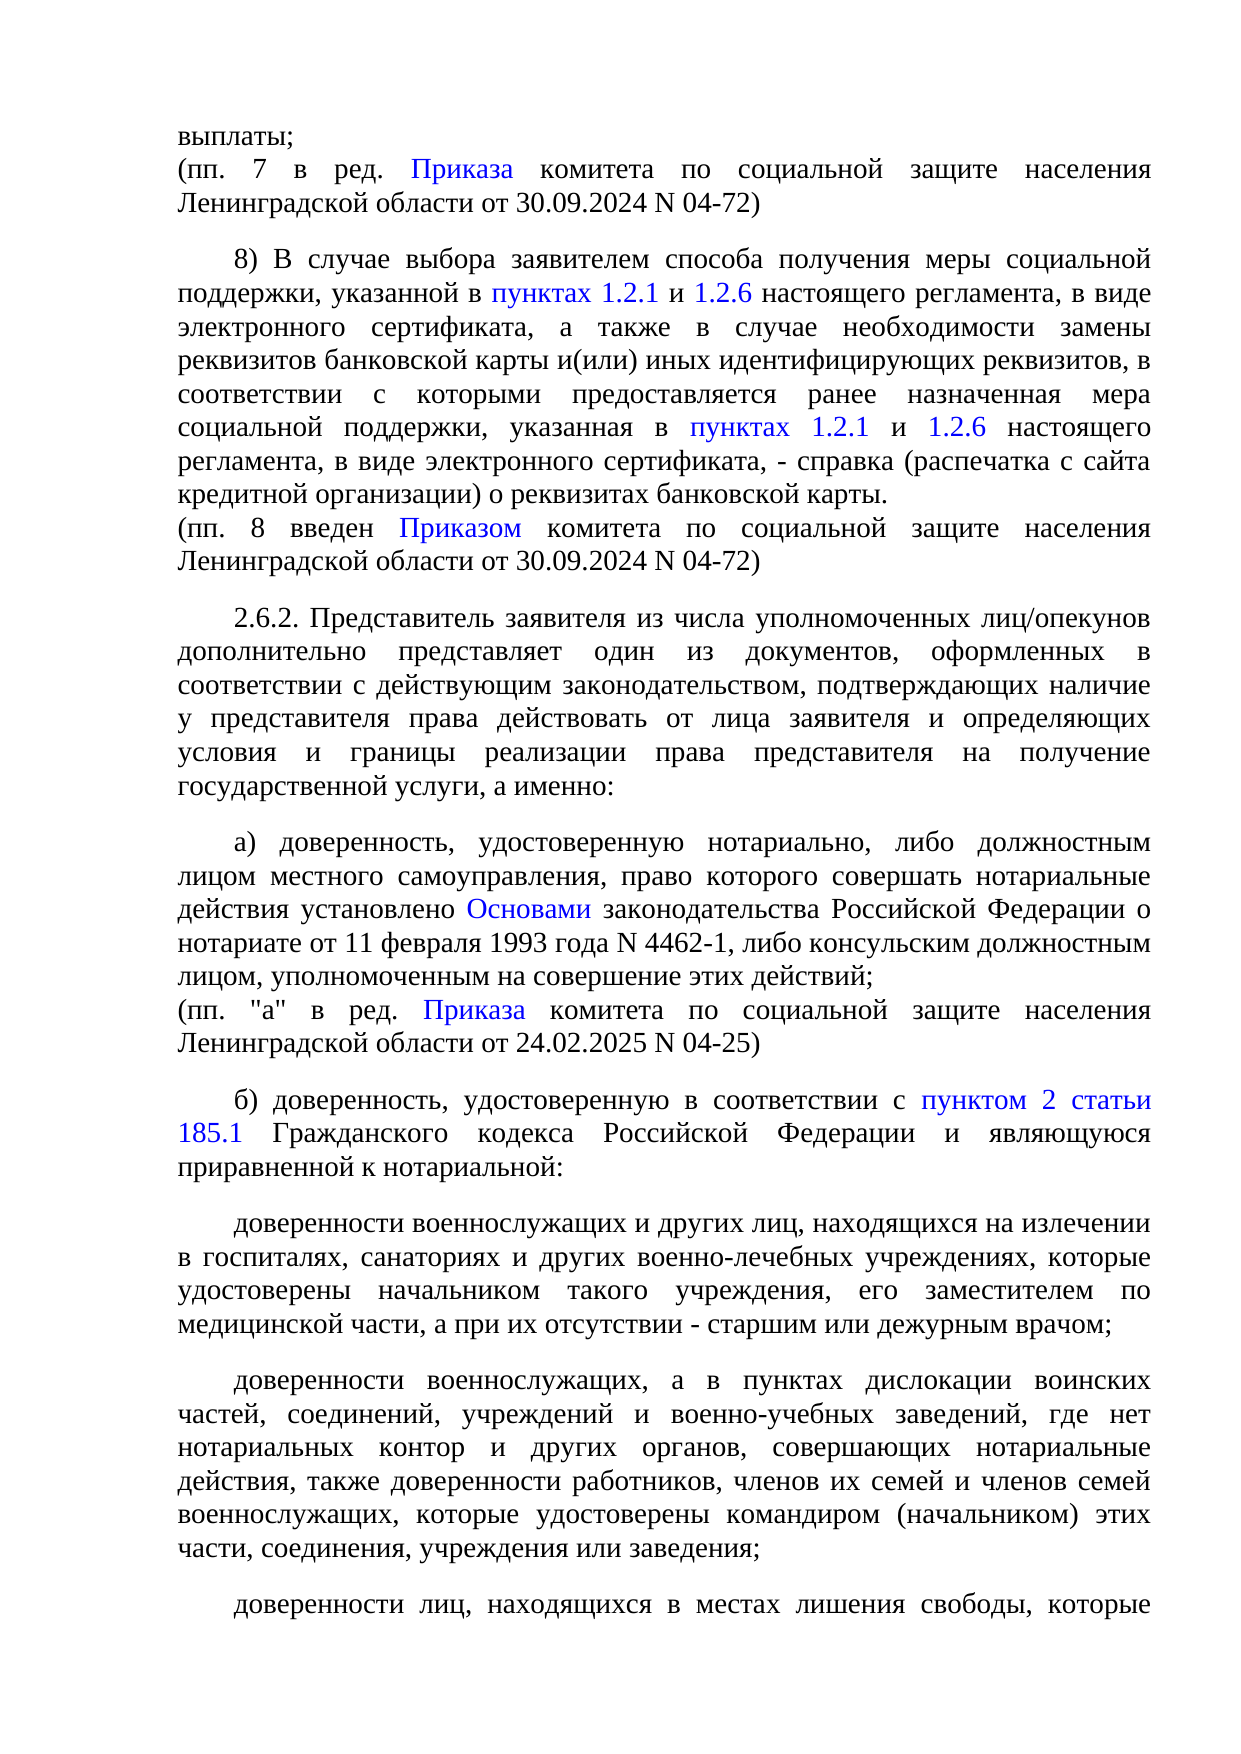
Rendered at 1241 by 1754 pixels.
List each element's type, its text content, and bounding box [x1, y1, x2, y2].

text (пп. "а" в ред. Приказа комитета по социальной защите населения Ленинградской области от 24.02.2025 N 04-25) [177, 992, 1152, 1059]
text 2.6.2. Представитель заявителя из числа уполномоченных лиц/опекунов дополнительно представляет один из документов, оформленных в соответствии с действующим законодательством, подтверждающих наличие у представителя права действовать от лица заявителя и определяющих условия и границы реализации права представителя на получение государственной услуги, а именно: [177, 600, 1152, 801]
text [177, 1587, 1152, 1620]
text б) доверенность, удостоверенную в соответствии с пунктом 2 статьи 185.1 Гражданского кодекса Российской Федерации и являющуюся приравненной к нотариальной: [177, 1082, 1152, 1182]
text (пп. 8 введен Приказом комитета по социальной защите населения Ленинградской области от 30.09.2024 N 04-72) [177, 510, 1152, 577]
text (пп. 7 в ред. Приказа комитета по социальной защите населения Ленинградской области от 30.09.2024 N 04-72) [177, 152, 1152, 219]
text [177, 118, 1152, 152]
text доверенности военнослужащих, а в пунктах дислокации воинских частей, соединений, учреждений и военно-учебных заведений, где нет нотариальных контор и других органов, совершающих нотариальные действия, также доверенности работников, членов их семей и членов семей военнослужащих, которые удостоверены командиром (начальником) этих части, соединения, учреждения или заведения; [177, 1362, 1152, 1564]
text а) доверенность, удостоверенную нотариально, либо должностным лицом местного самоуправления, право которого совершать нотариальные действия установлено Основами законодательства Российской Федерации о нотариате от 11 февраля 1993 года N 4462-1, либо консульским должностным лицом, уполномоченным на совершение этих действий; [177, 824, 1152, 992]
text 8) В случае выбора заявителем способа получения меры социальной поддержки, указанной в пунктах 1.2.1 и 1.2.6 настоящего регламента, в виде электронного сертификата, а также в случае необходимости замены реквизитов банковской карты и(или) иных идентифицирующих реквизитов, в соответствии с которыми предоставляется ранее назначенная мера социальной поддержки, указанная в пунктах 1.2.1 и 1.2.6 настоящего регламента, в виде электронного сертификата, - справка (распечатка с сайта кредитной организации) о реквизитах банковской карты. [177, 242, 1152, 510]
text доверенности военнослужащих и других лиц, находящихся на излечении в госпиталях, санаториях и других военно-лечебных учреждениях, которые удостоверены начальником такого учреждения, его заместителем по медицинской части, а при их отсутствии - старшим или дежурным врачом; [177, 1205, 1152, 1339]
